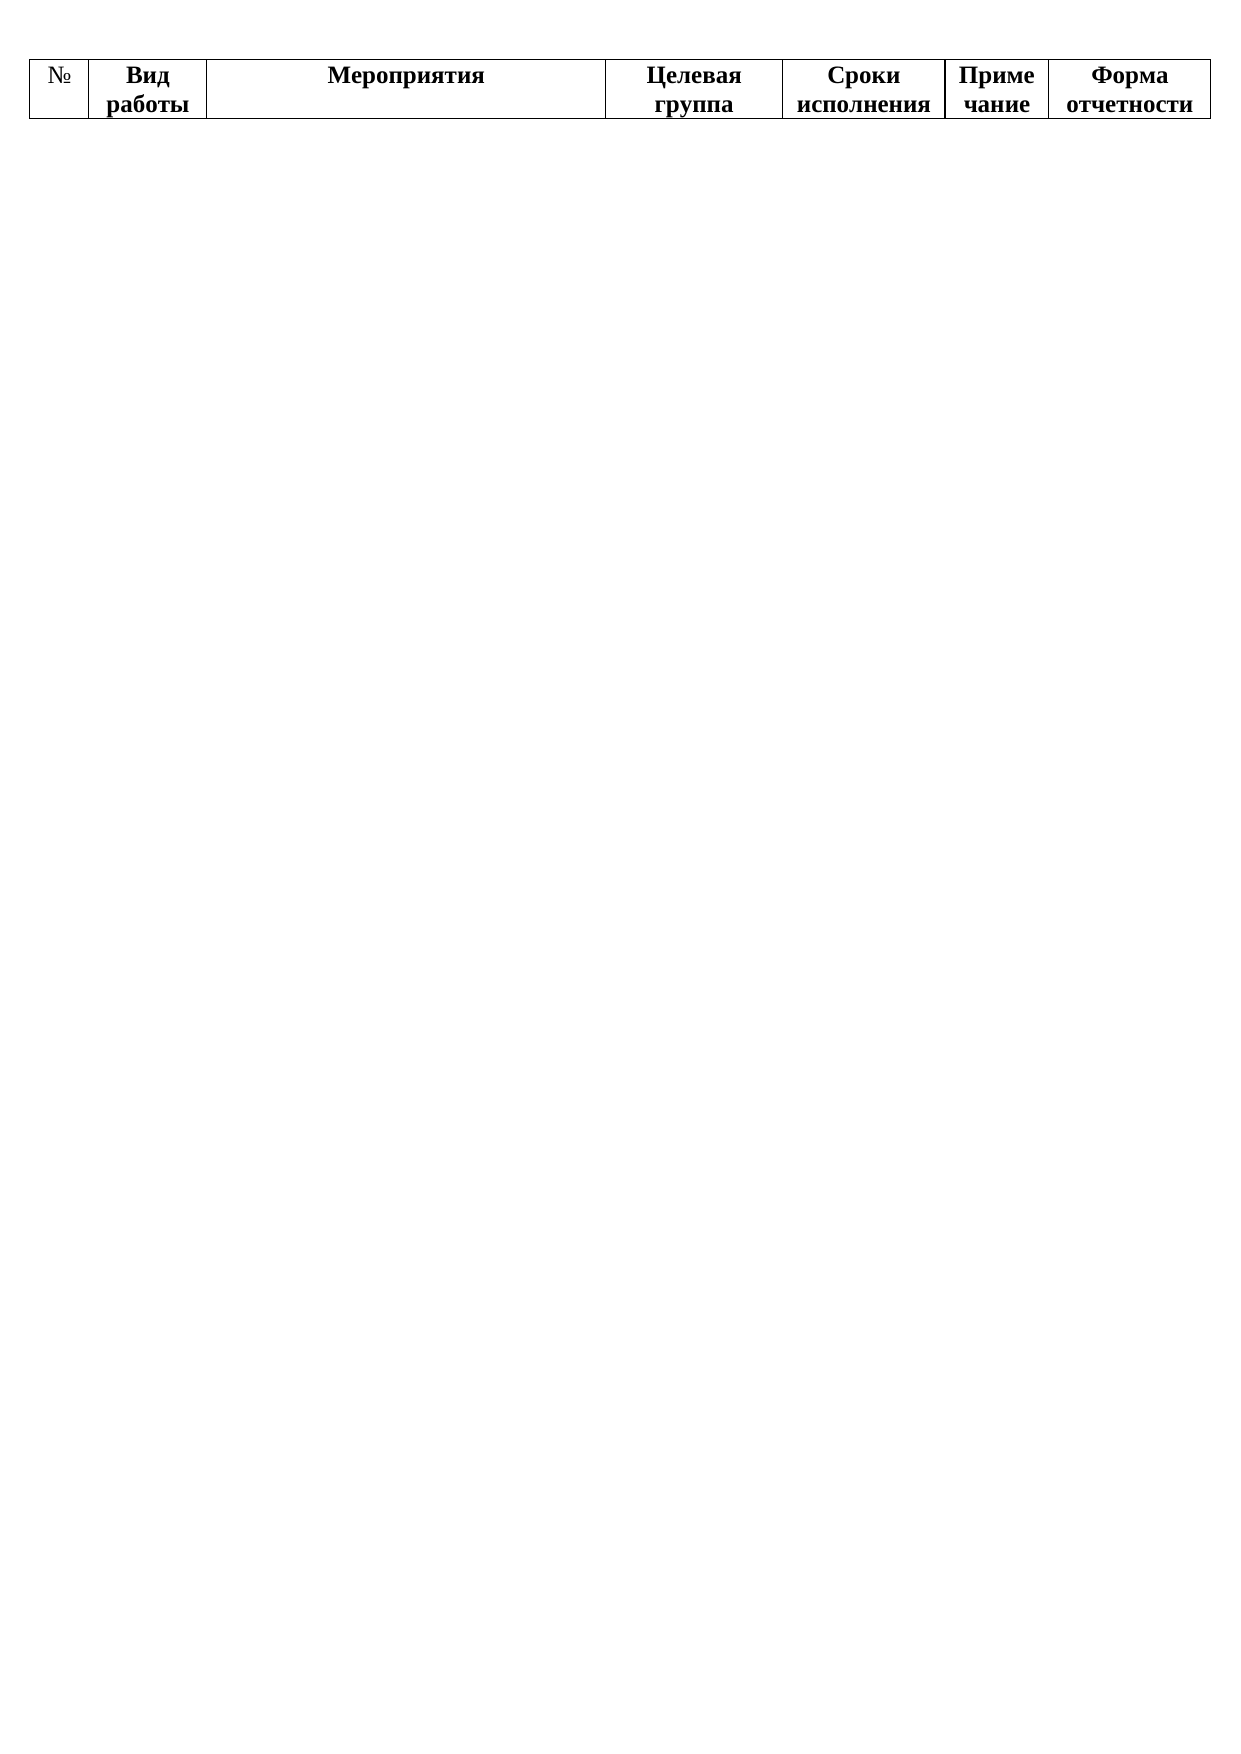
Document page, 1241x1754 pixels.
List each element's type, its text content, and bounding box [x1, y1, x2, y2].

table_header Вид работы [89, 60, 206, 118]
table_header № [30, 60, 88, 118]
table_header Мероприятия [207, 60, 605, 118]
table_header Примечание [946, 60, 1048, 118]
table_header Сроки исполнения [783, 60, 944, 118]
table_header Форма отчетности [1049, 60, 1210, 118]
table_header Целевая группа [606, 60, 782, 118]
